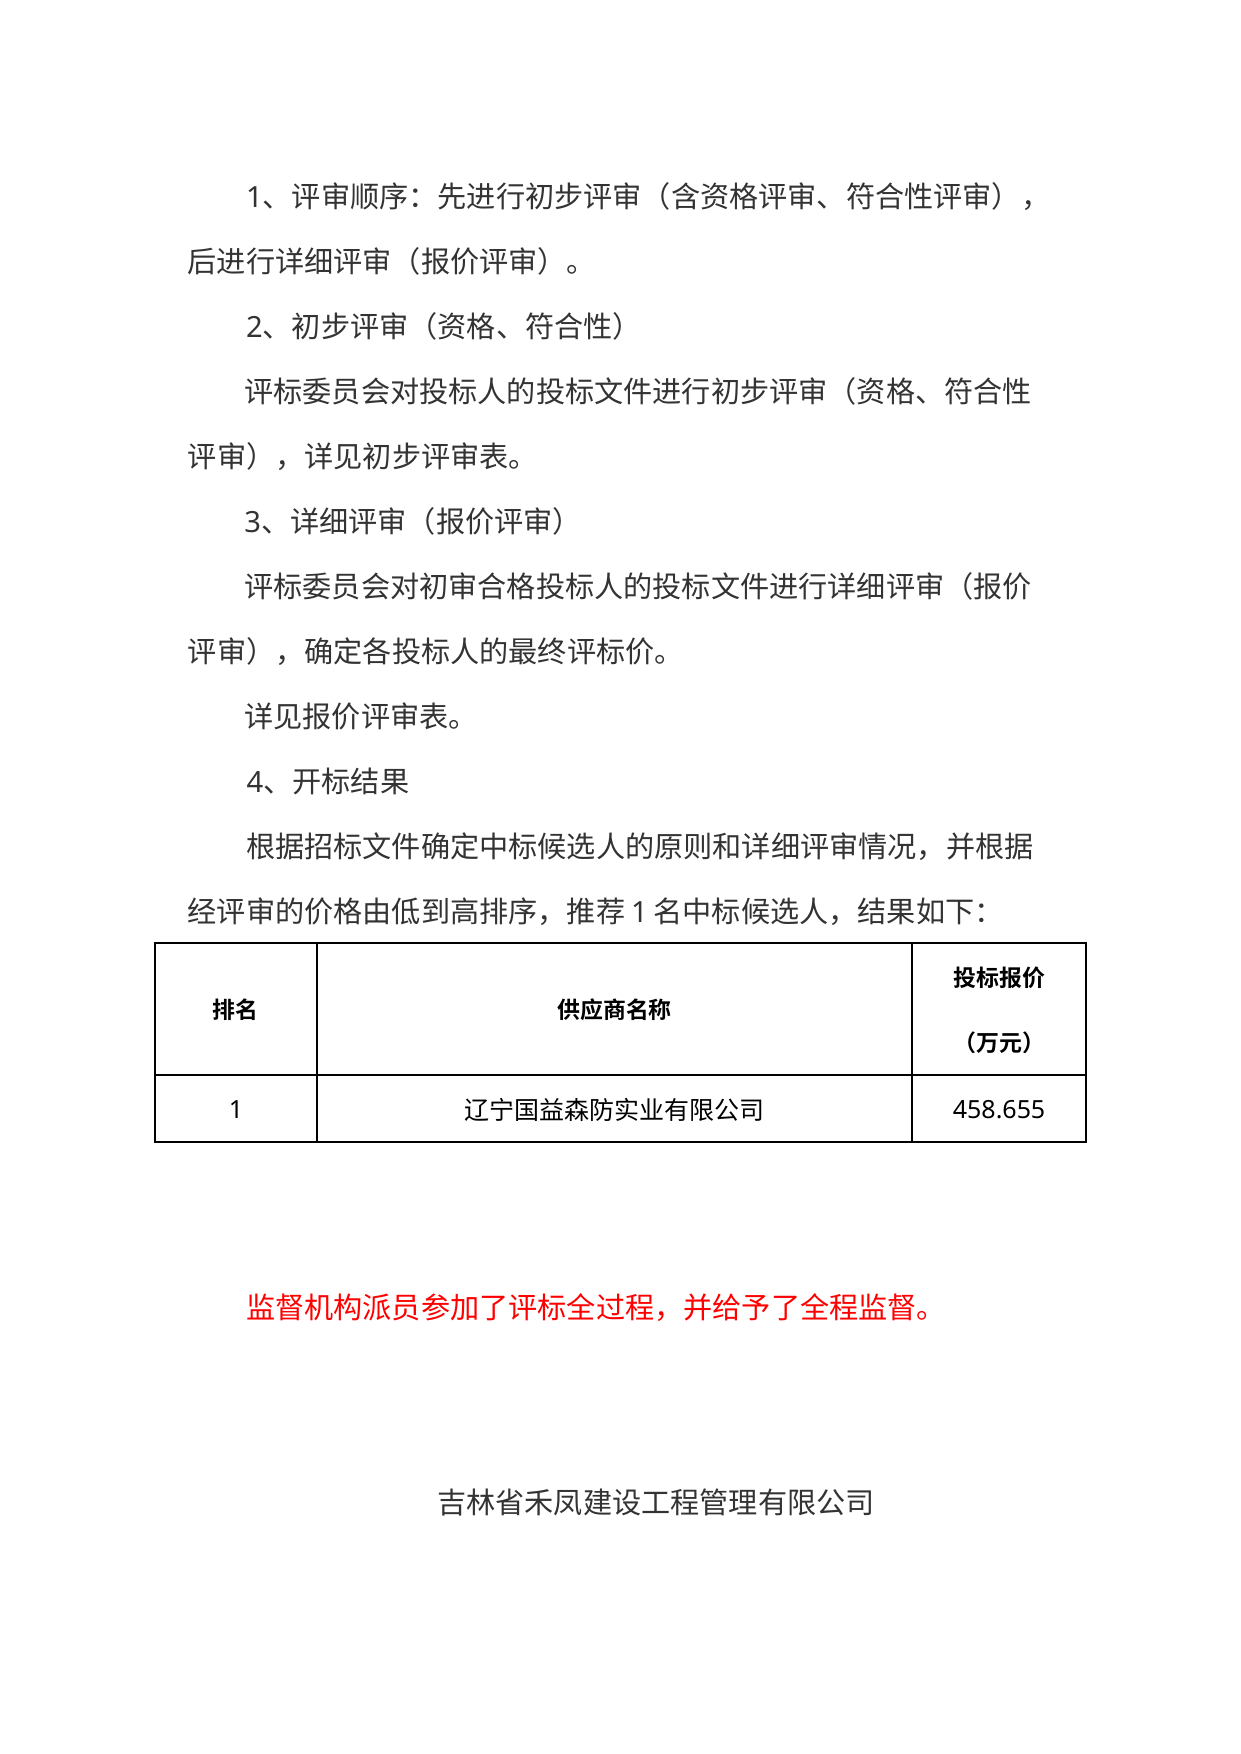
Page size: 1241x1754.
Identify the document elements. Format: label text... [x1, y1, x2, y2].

table_cell 1 [156, 1076, 316, 1141]
text 吉林省禾凤建设工程管理有限公司 [187, 1468, 1053, 1533]
table_header 投标报价 （万元） [913, 944, 1085, 1074]
table_header 排名 [156, 944, 316, 1074]
text 2、初步评审（资格、符合性） [187, 292, 1053, 357]
text 3、详细评审（报价评审） [188, 487, 1053, 552]
text 根据招标文件确定中标候选人的原则和详细评审情况，并根据经评审的价格由低到高排序，推荐1名中标候选人，结果如下： [187, 812, 1053, 942]
text 监督机构派员参加了评标全过程，并给予了全程监督。 [187, 1273, 1053, 1338]
text 详见报价评审表。 [188, 682, 1053, 747]
text 评标委员会对初审合格投标人的投标文件进行详细评审（报价评审），确定各投标人的最终评标价。 [188, 552, 1053, 682]
text 评标委员会对投标人的投标文件进行初步评审（资格、符合性评审），详见初步评审表。 [188, 357, 1053, 487]
table_cell 458.655 [913, 1076, 1085, 1141]
table_header 供应商名称 [318, 944, 911, 1074]
table_cell 辽宁国益森防实业有限公司 [318, 1076, 911, 1141]
text 4、开标结果 [187, 747, 1053, 812]
text 1、评审顺序：先进行初步评审（含资格评审、符合性评审），后进行详细评审（报价评审）。 [187, 162, 1053, 292]
